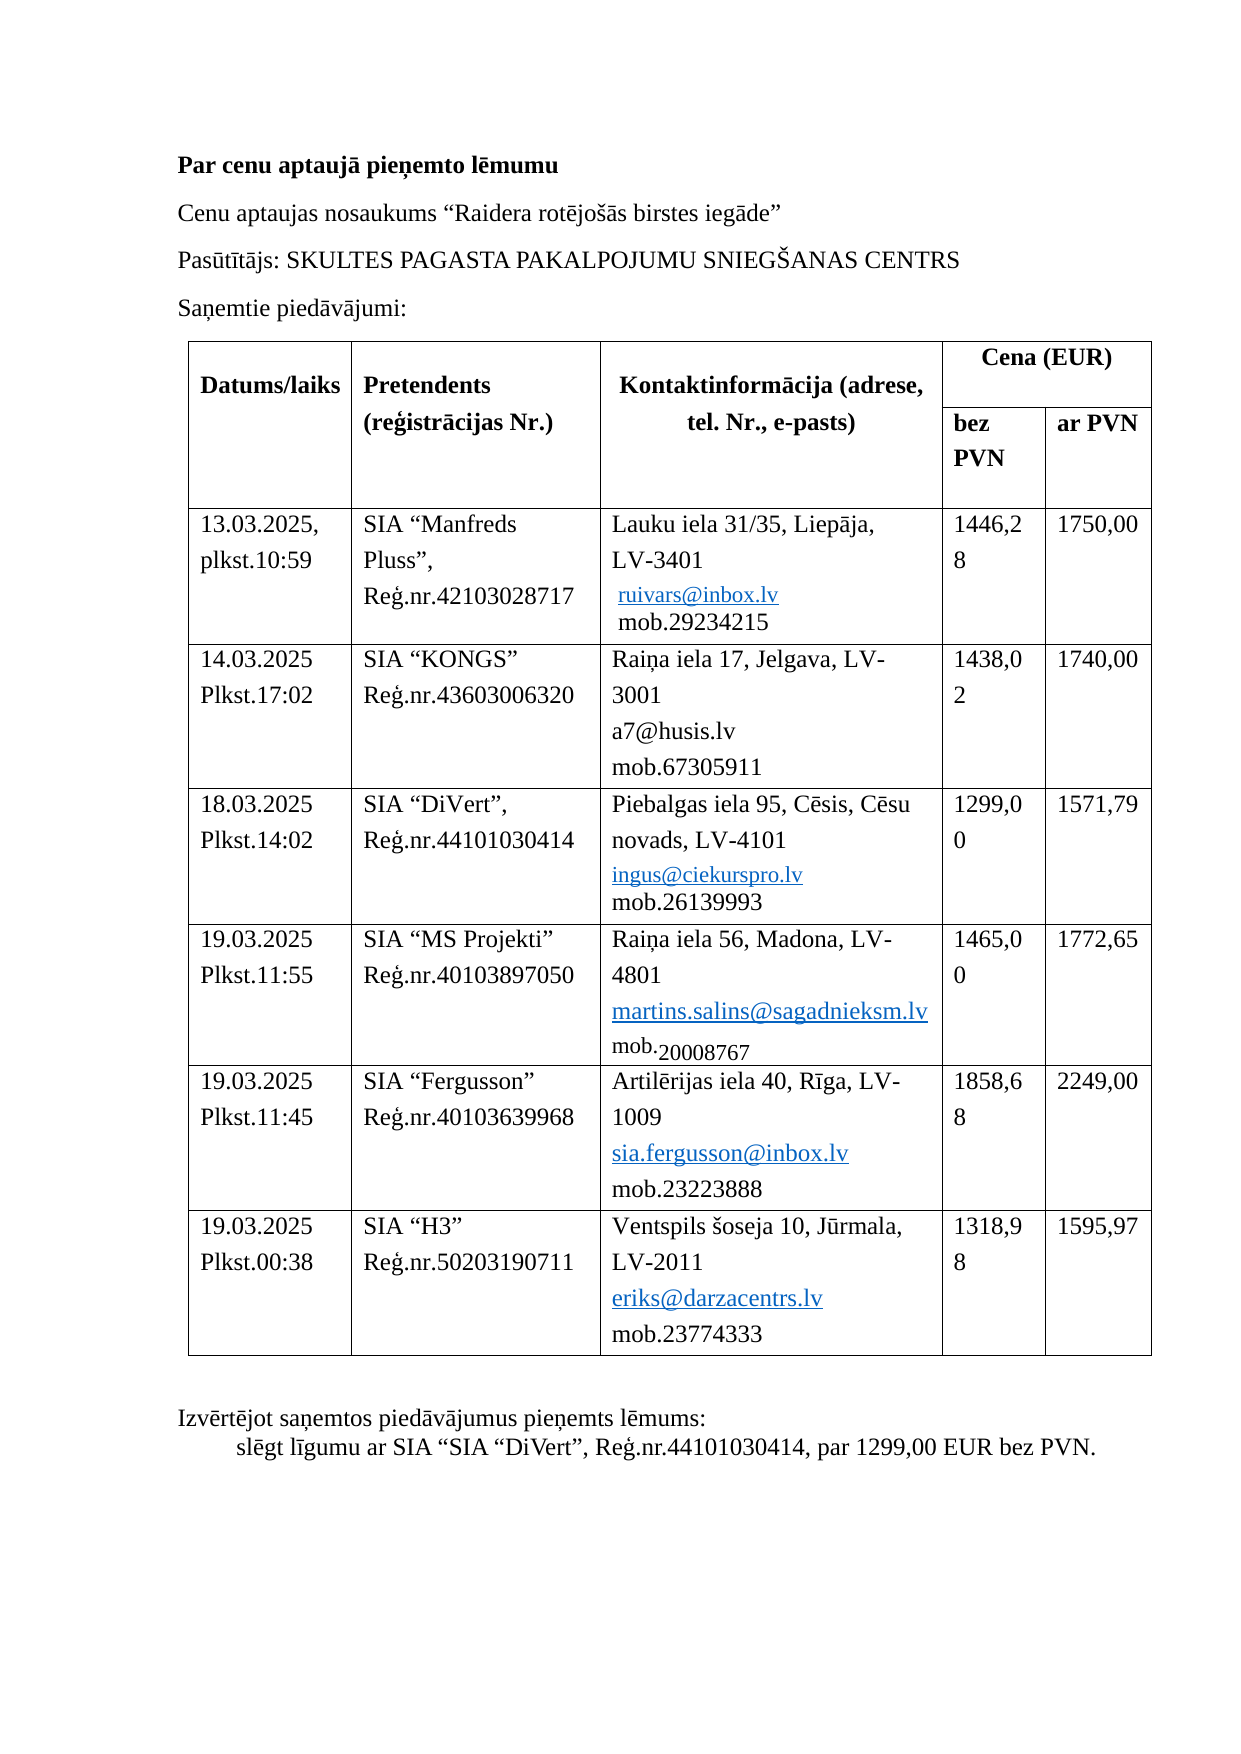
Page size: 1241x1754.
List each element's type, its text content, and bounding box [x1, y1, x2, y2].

table_cell 1571,79 [1046, 789, 1151, 923]
table_cell 1595,97 [1046, 1211, 1151, 1355]
table_cell 19.03.2025 Plkst.00:38 [189, 1211, 351, 1355]
table_cell bez PVN [943, 408, 1045, 508]
text Izvērtējot saņemtos piedāvājumus pieņemts lēmums: [177, 1403, 1152, 1432]
table_cell SIA “MS Projekti” Reģ.nr.40103897050 [352, 925, 600, 1065]
table_cell 13.03.2025, plkst.10:59 [189, 509, 351, 643]
table_cell 1740,00 [1046, 645, 1151, 788]
table_cell 1858,68 [943, 1066, 1045, 1210]
table_cell 1318,98 [943, 1211, 1045, 1355]
text Cenu aptaujas nosaukums “Raidera rotējošās birstes iegāde” [177, 198, 1152, 226]
table_cell ar PVN [1046, 408, 1151, 508]
table_cell 1299,00 [943, 789, 1045, 923]
table_cell SIA “Fergusson” Reģ.nr.40103639968 [352, 1066, 600, 1210]
table_header Datums/laiks [189, 342, 351, 508]
table_cell SIA “Manfreds Pluss”, Reģ.nr.42103028717 [352, 509, 600, 643]
table_cell 1750,00 [1046, 509, 1151, 643]
table_header Kontaktinformācija (adrese, tel. Nr., e-pasts) [601, 342, 942, 508]
text Pasūtītājs: SKULTES PAGASTA PAKALPOJUMU SNIEGŠANAS CENTRS [177, 245, 1152, 274]
table_cell Artilērijas iela 40, Rīga, LV-1009 sia.fergusson@inbox.lv mob.23223888 [601, 1066, 942, 1210]
table_cell Raiņa iela 17, Jelgava, LV-3001 a7@husis.lv mob.67305911 [601, 645, 942, 788]
table_cell 1438,02 [943, 645, 1045, 788]
table_cell Lauku iela 31/35, Liepāja, LV-3401 ruivars@inbox.lv mob.29234215 [601, 509, 942, 643]
text Par cenu aptaujā pieņemto lēmumu [177, 150, 1152, 179]
table_cell 1446,28 [943, 509, 1045, 643]
table_cell SIA “H3” Reģ.nr.50203190711 [352, 1211, 600, 1355]
table_cell 1465,00 [943, 925, 1045, 1065]
table_cell 18.03.2025 Plkst.14:02 [189, 789, 351, 923]
text Saņemtie piedāvājumi: [177, 293, 1152, 322]
table_cell Piebalgas iela 95, Cēsis, Cēsu novads, LV-4101 ingus@ciekurspro.lv mob.26139993 [601, 789, 942, 923]
table_cell 19.03.2025 Plkst.11:55 [189, 925, 351, 1065]
table_cell 2249,00 [1046, 1066, 1151, 1210]
table_cell Raiņa iela 56, Madona, LV-4801 martins.salins@sagadnieksm.lv mob.20008767 [601, 925, 942, 1065]
table_cell 1772,65 [1046, 925, 1151, 1065]
table_cell Ventspils šoseja 10, Jūrmala, LV-2011 eriks@darzacentrs.lv mob.23774333 [601, 1211, 942, 1355]
table_cell SIA “DiVert”, Reģ.nr.44101030414 [352, 789, 600, 923]
table_header Cena (EUR) [943, 342, 1151, 407]
table_cell SIA “KONGS” Reģ.nr.43603006320 [352, 645, 600, 788]
table_header Pretendents (reģistrācijas Nr.) [352, 342, 600, 508]
text slēgt līgumu ar SIA “SIA “DiVert”, Reģ.nr.44101030414, par 1299,00 EUR bez PVN. [236, 1432, 1152, 1461]
table_cell 19.03.2025 Plkst.11:45 [189, 1066, 351, 1210]
table_cell 14.03.2025 Plkst.17:02 [189, 645, 351, 788]
